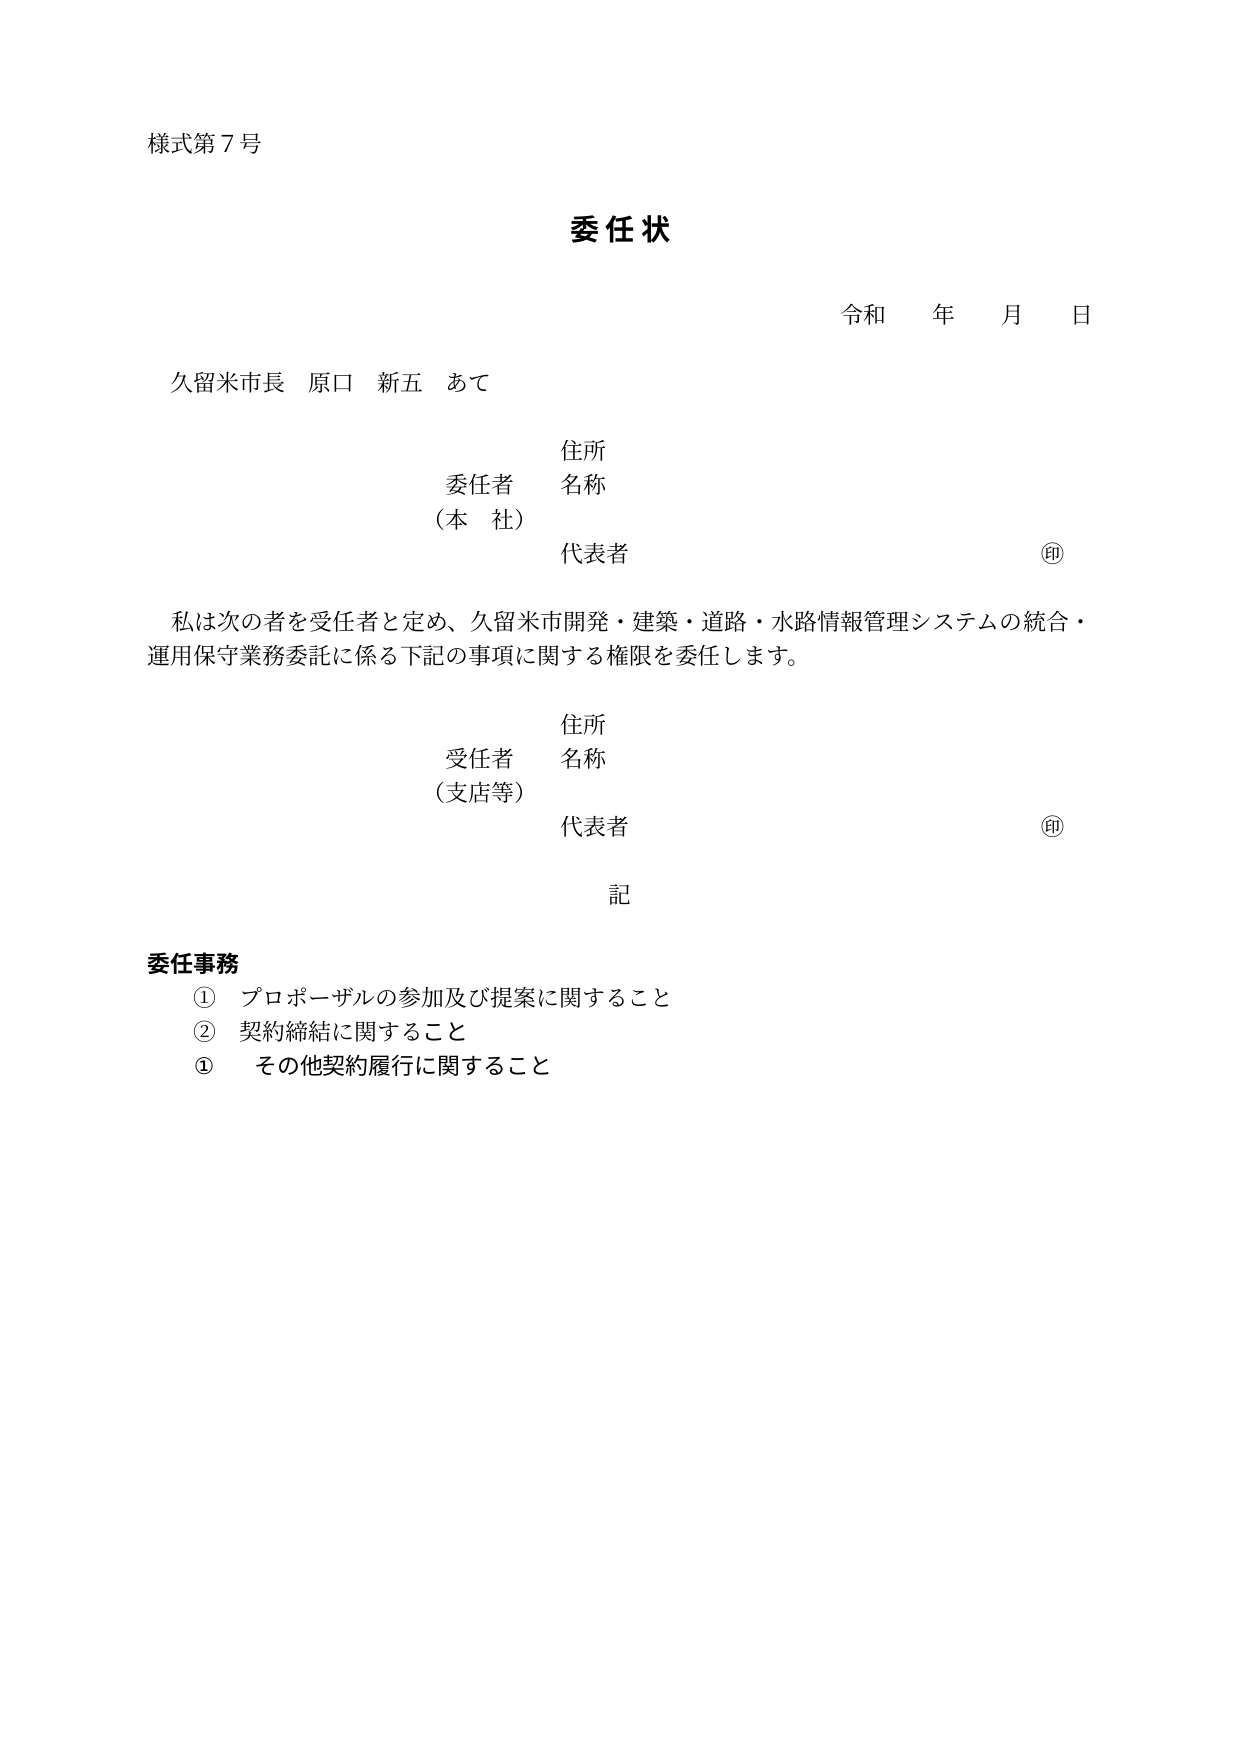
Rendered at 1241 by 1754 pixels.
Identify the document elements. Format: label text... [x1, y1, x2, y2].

text 代表者 ㊞ [148, 809, 1092, 843]
text 住所 [148, 433, 1092, 467]
text （支店等） [148, 774, 1092, 809]
text （本 社） [148, 501, 1092, 535]
text 受任者 名称 [148, 740, 1092, 774]
text 代表者 ㊞ [148, 535, 1092, 569]
text 住所 [148, 706, 1092, 740]
text 令和 年 月 日 [148, 296, 1092, 330]
text ① プロポーザルの参加及び提案に関すること [148, 979, 1092, 1014]
list その他契約履行に関すること [193, 1048, 1092, 1082]
text 久留米市長 原口 新五 あて [148, 364, 1092, 399]
subtitle 記 [148, 877, 1092, 911]
text 委任者 名称 [148, 467, 1092, 501]
text 委任事務 [148, 945, 1092, 979]
text ② 契約締結に関すること [148, 1014, 1092, 1048]
text 私は次の者を受任者と定め、久留米市開発・建築・道路・水路情報管理システムの統合・運用保守業務委託に係る下記の事項に関する権限を委任します。 [148, 604, 1092, 672]
text 委任状 [148, 194, 1092, 262]
text 様式第７号 [148, 125, 1092, 159]
